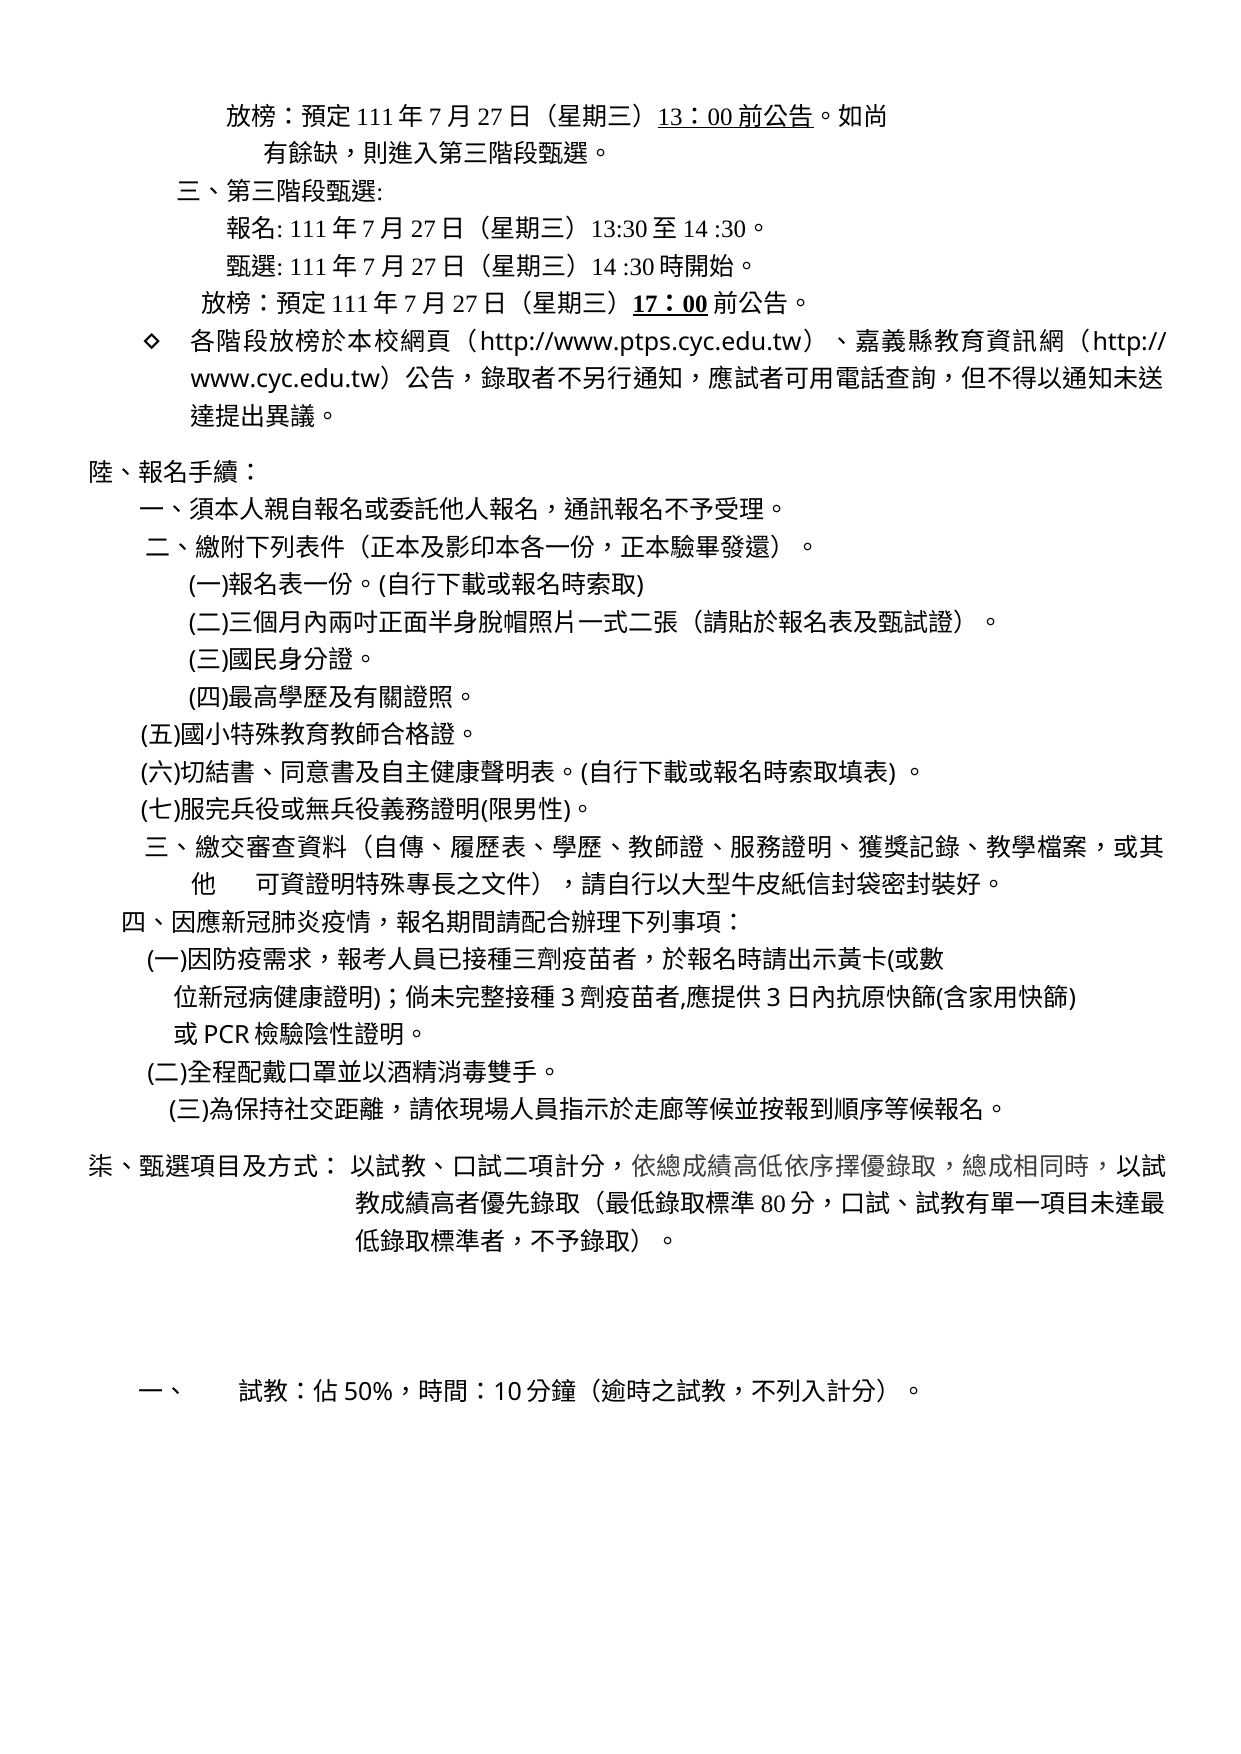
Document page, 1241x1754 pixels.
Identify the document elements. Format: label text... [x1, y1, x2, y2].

text 柒、甄選項目及方式： 以試教、口試二項計分，依總成績高低依序擇優錄取，總成相同時，以試教成績高者優先錄取（最低錄取標準80分，口試、試教有單一項目未達最低錄取標準者，不予錄取）。 [89, 1145, 1166, 1258]
text (五)國小特殊教育教師合格證。 [89, 714, 1166, 752]
text (二)全程配戴口罩並以酒精消毒雙手。 [89, 1052, 1166, 1089]
text 三、第三階段甄選: [89, 170, 1166, 208]
text 二、繳附下列表件（正本及影印本各一份，正本驗畢發還）。 [145, 527, 1166, 564]
text 陸、報名手續： [89, 452, 1166, 489]
list 有餘缺，則進入第三階段甄選。 [139, 133, 1166, 170]
list 報名: 111年7 月27日（星期三）13:30至14 :30。 [139, 208, 1166, 245]
list 試教：佔50%，時間：10分鐘（逾時之試教，不列入計分）。 [139, 1370, 1166, 1408]
list 各階段放榜於本校網頁（http://www.ptps.cyc.edu.tw）、嘉義縣教育資訊網（http://www.cyc.edu.tw）公告，錄取者不另行通知，應試者可用電話查詢，但不得以通知未送達提出異議。 [140, 320, 1166, 433]
text (一)報名表一份。(自行下載或報名時索取) [189, 564, 1166, 602]
text (六)切結書、同意書及自主健康聲明表。(自行下載或報名時索取填表) 。 [89, 752, 1166, 789]
text 位新冠病健康證明)；倘未完整接種3劑疫苗者,應提供3日內抗原快篩(含家用快篩) [89, 977, 1166, 1014]
text (四)最高學歷及有關證照。 [189, 677, 1166, 714]
text 四、因應新冠肺炎疫情，報名期間請配合辦理下列事項： [89, 902, 1166, 939]
list 放榜：預定111年7 月27日（星期三）17：00 前公告。 [89, 283, 1166, 320]
list 甄選: 111年 7 月27日（星期三）14 :30時開始。 [139, 245, 1166, 283]
text (一)因防疫需求，報考人員已接種三劑疫苗者，於報名時請出示黃卡(或數 [89, 939, 1166, 977]
text 一、須本人親自報名或委託他人報名，通訊報名不予受理。 [89, 489, 1166, 527]
text 三、繳交審查資料（自傳、履歷表、學歷、教師證、服務證明、獲獎記錄、教學檔案，或其他 可資證明特殊專長之文件），請自行以大型牛皮紙信封袋密封裝好。 [136, 827, 1166, 902]
list 放榜：預定111年7 月27日（星期三）13：00 前公告。如尚 [139, 95, 1166, 133]
text (三)國民身分證。 [189, 639, 1166, 677]
text (二)三個月內兩吋正面半身脫帽照片一式二張（請貼於報名表及甄試證）。 [189, 602, 1166, 639]
text (七)服完兵役或無兵役義務證明(限男性)。 [89, 789, 1166, 827]
text 或PCR檢驗陰性證明。 [89, 1014, 1166, 1052]
text (三)為保持社交距離，請依現場人員指示於走廊等候並按報到順序等候報名。 [136, 1089, 1166, 1127]
